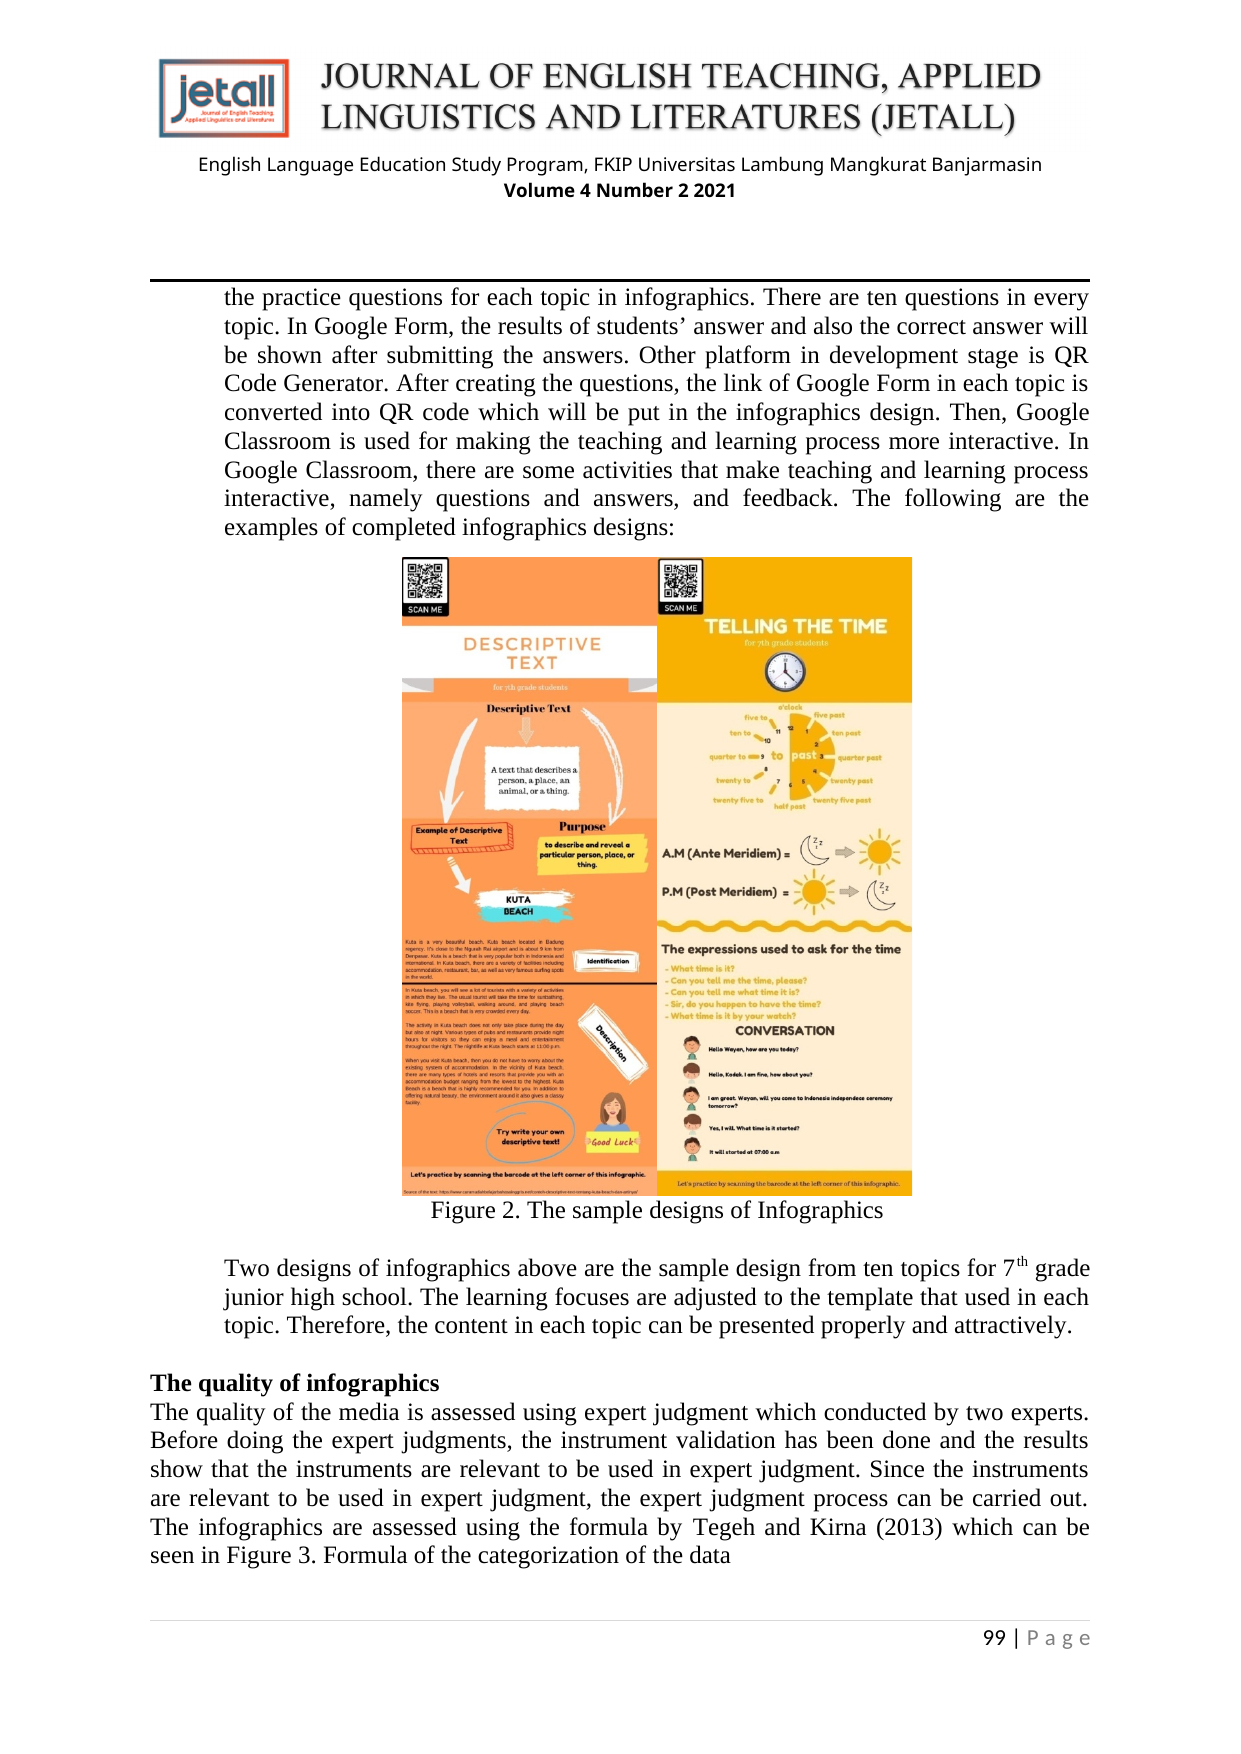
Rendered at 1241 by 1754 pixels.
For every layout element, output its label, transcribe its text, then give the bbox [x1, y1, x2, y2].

text Two designs of infographics above are the sample design from ten topics for 7th grade junior high school. The learning focuses are adjusted to the template that used in each topic. Therefore, the content in each topic can be presented properly and attractively. [224, 1253, 1090, 1339]
text Figure 2. The sample designs of Infographics [224, 1196, 1090, 1224]
picture [402, 557, 913, 1196]
text The quality of the media is assessed using expert judgment which conducted by two experts. Before doing the expert judgments, the instrument validation has been done and the results show that the instruments are relevant to be used in expert judgment. Since the instruments are relevant to be used in expert judgment, the expert judgment process can be carried out. The infographics are assessed using the formula by Tegeh and Kirna (2013) which can be seen in Figure 3. Formula of the categorization of the data [150, 1397, 1090, 1569]
text The quality of infographics [150, 1368, 1090, 1397]
picture [150, 46, 1091, 152]
